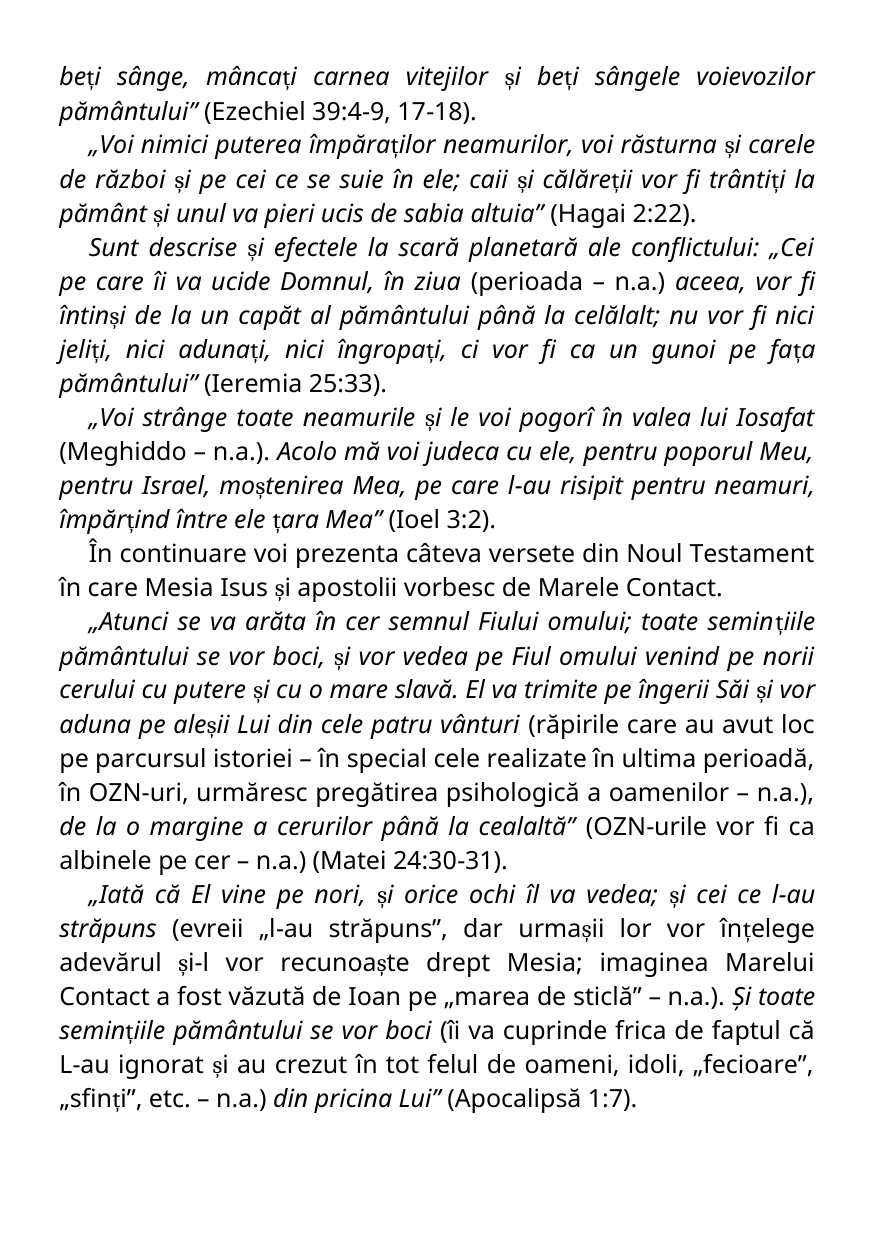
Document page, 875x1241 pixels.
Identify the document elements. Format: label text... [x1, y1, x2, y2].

text „Atunci se va arăta în cer semnul Fiului omului; toate semințiile pământului se vor boci, și vor vedea pe Fiul omului venind pe norii cerului cu putere și cu o mare slavă. El va trimite pe îngerii Săi și vor aduna pe aleșii Lui din cele patru vânturi (răpirile care au avut loc pe parcursul istoriei – în special cele realizate în ultima perioadă, în OZN-uri, urmăresc pregătirea psihologică a oamenilor – n.a.), de la o margine a cerurilor până la cealaltă” (OZN-urile vor fi ca albinele pe cer – n.a.) (Matei 24:30-31). [59, 604, 815, 877]
text „Voi nimici puterea împăraților neamurilor, voi răsturna și carele de război și pe cei ce se suie în ele; caii și călăreții vor fi trântiți la pământ și unul va pieri ucis de sabia altuia” (Hagai 2:22). [59, 127, 815, 229]
text „Iată că El vine pe nori, și orice ochi îl va vedea; și cei ce l-au străpuns (evreii „l-au străpuns”, dar urmașii lor vor înțelege adevărul și-l vor recunoaște drept Mesia; imaginea Marelui Contact a fost văzută de Ioan pe „marea de sticlă” – n.a.). Şi toate semințiile pământului se vor boci (îi va cuprinde frica de faptul că L-au ignorat și au crezut în tot felul de oameni, idoli, „fecioare”, „sfinți”, etc. – n.a.) din pricina Lui” (Apocalipsă 1:7). [59, 877, 815, 1115]
text „Voi strânge toate neamurile și le voi pogorî în valea lui Iosafat (Meghiddo – n.a.). Acolo mă voi judeca cu ele, pentru poporul Meu, pentru Israel, moștenirea Mea, pe care l-au risipit pentru neamuri, împărțind între ele țara Mea” (Ioel 3:2). [59, 400, 815, 536]
text Sunt descrise și efectele la scară planetară ale conflictului: „Cei pe care îi va ucide Domnul, în ziua (perioada – n.a.) aceea, vor fi întinși de la un capăt al pământului până la celălalt; nu vor fi nici jeliți, nici adunați, nici îngropați, ci vor fi ca un gunoi pe fața pământului” (Ieremia 25:33). [59, 229, 815, 400]
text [59, 59, 815, 127]
text În continuare voi prezenta câteva versete din Noul Testament în care Mesia Isus și apostolii vorbesc de Marele Contact. [59, 536, 815, 604]
